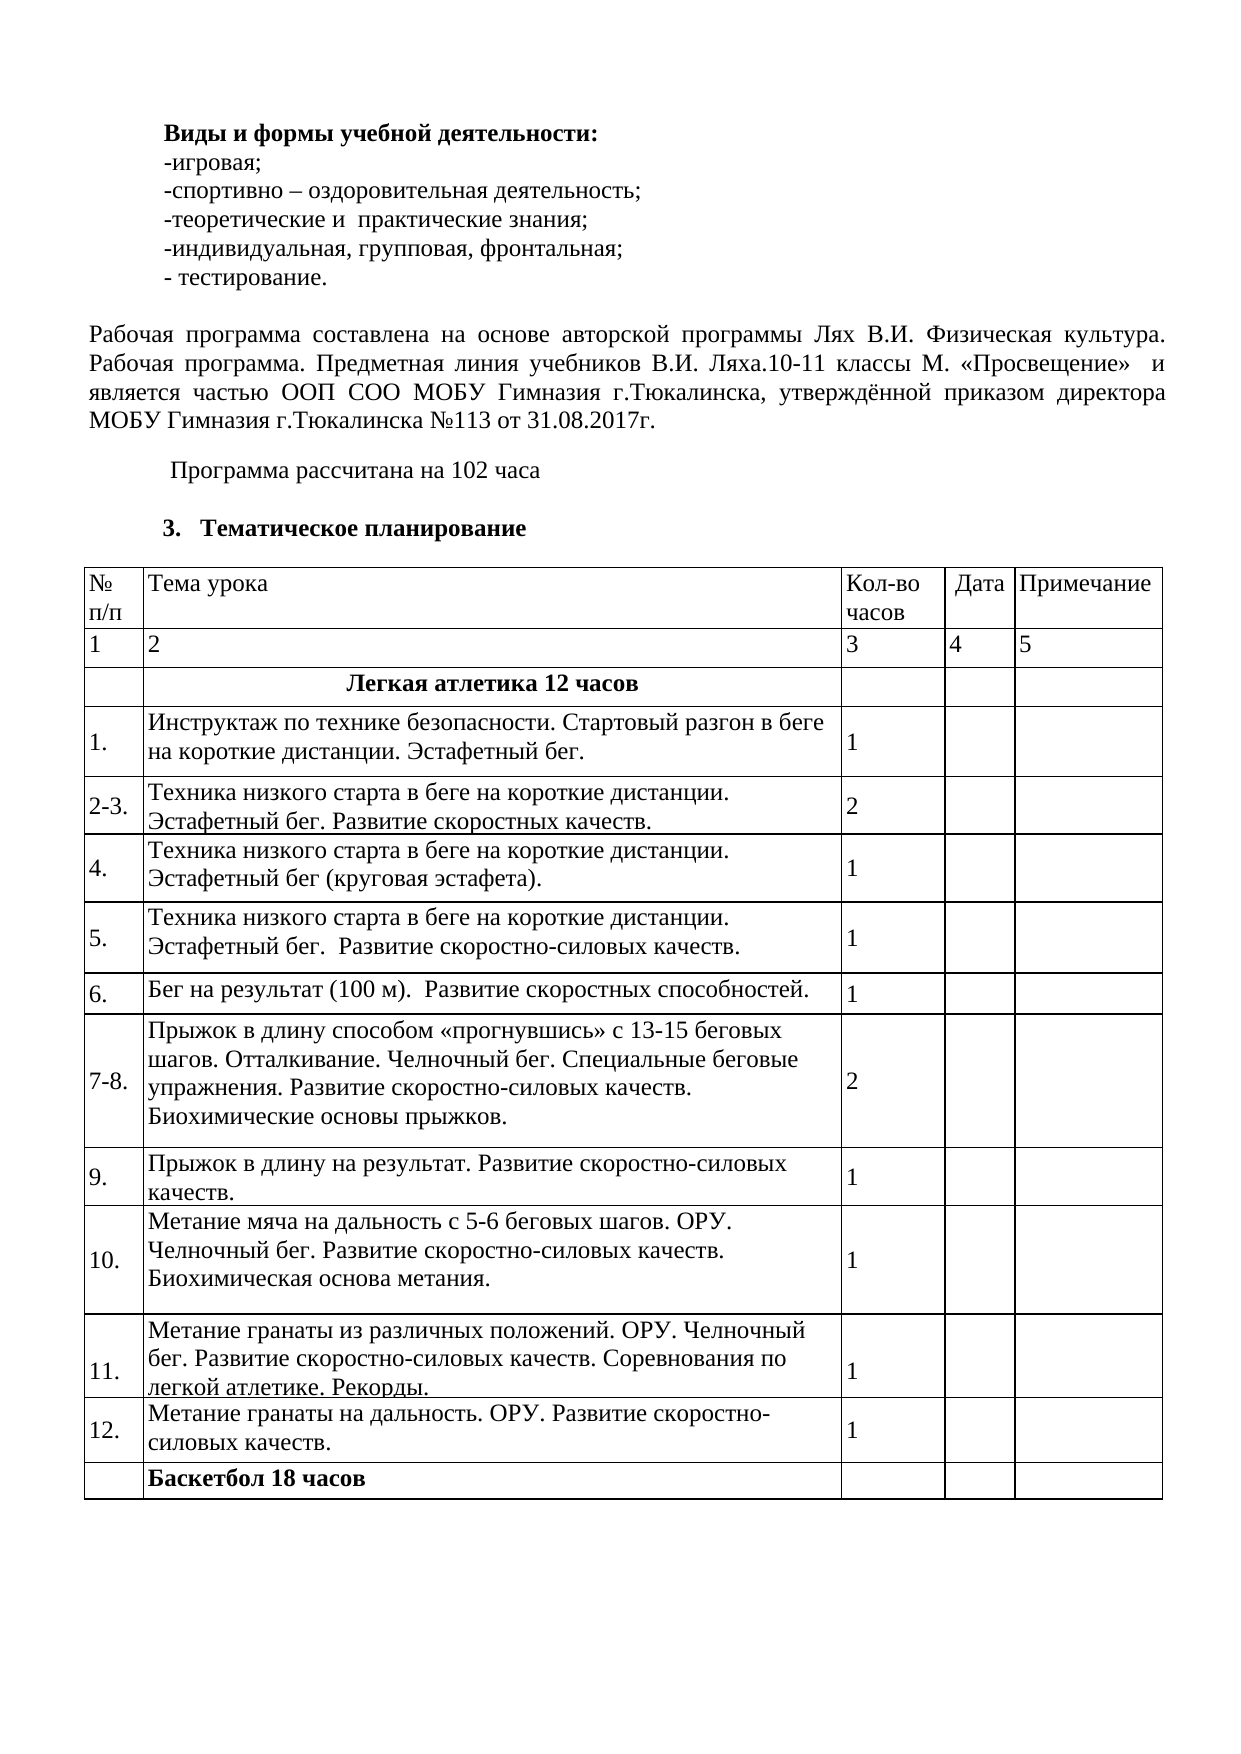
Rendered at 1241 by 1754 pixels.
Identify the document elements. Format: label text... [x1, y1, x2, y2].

table_cell [946, 1315, 1014, 1371]
table_cell Бег на результат (100 м). Развитие скоростных способностей. [144, 974, 841, 1013]
text Рабочая программа составлена на основе авторской программы Лях В.И. Физическая культура. Рабочая программа. Предметная линия учебников В.И. Ляха.10-11 классы М. «Просвещение» и является частью ООП СОО МОБУ Гимназия г.Тюкалинска, утверждённой приказом директора МОБУ Гимназия г.Тюкалинска №113 от 31.08.2017г. [88, 319, 1167, 434]
table_cell 12. [85, 1398, 143, 1462]
table_cell [842, 668, 944, 706]
table_cell [1016, 1398, 1162, 1454]
text Виды и формы учебной деятельности: [163, 118, 1167, 147]
table_cell 1 [842, 835, 944, 901]
table_cell 1. [85, 707, 143, 776]
table_cell 1 [842, 1148, 944, 1204]
table_cell Легкая атлетика 12 часов [144, 668, 841, 706]
table_cell [85, 1463, 143, 1498]
table_cell [946, 1206, 1014, 1313]
table_cell [946, 1398, 1014, 1454]
table_cell [1016, 1206, 1162, 1313]
text - тестирование. [163, 262, 1167, 291]
text -спортивно – оздоровительная деятельность; [163, 176, 1167, 204]
table_header № п/п [85, 568, 143, 628]
table_cell 1 [85, 629, 143, 667]
list Тематическое планирование [162, 513, 1167, 541]
table_cell 2 [842, 777, 944, 833]
table_cell [1016, 707, 1162, 776]
table_cell [946, 619, 1014, 628]
table_cell [1016, 1371, 1162, 1397]
table_cell 5. [85, 903, 143, 972]
table_cell [1016, 1454, 1162, 1462]
table_cell [85, 668, 143, 706]
table_cell 1 [842, 974, 944, 1013]
table_header Тема урока [144, 568, 841, 628]
table_cell [1016, 1315, 1162, 1371]
text -игровая; [163, 147, 1167, 176]
table_cell 1 [842, 1206, 944, 1313]
table_cell 11. [85, 1315, 143, 1397]
table_cell [946, 777, 1014, 833]
text -индивидуальная, групповая, фронтальная; [163, 233, 1167, 262]
table_cell [946, 668, 1014, 706]
table_cell [946, 1148, 1014, 1204]
table_cell 1 [842, 903, 944, 972]
table_cell Прыжок в длину на результат. Развитие скоростно-силовых качеств. [144, 1148, 841, 1204]
table_cell 10. [85, 1206, 143, 1313]
table_cell 6. [85, 974, 143, 1013]
text -теоретические и практические знания; [163, 204, 1167, 233]
table_cell [946, 1454, 1014, 1462]
table_cell [1016, 835, 1162, 901]
table_cell Метание гранаты на дальность. ОРУ. Развитие скоростно-силовых качеств. [144, 1398, 841, 1462]
table_cell [946, 1015, 1014, 1147]
table_cell [1016, 974, 1162, 1013]
table_cell 1 [842, 1398, 944, 1462]
table_cell 2 [144, 629, 841, 667]
table_cell [1016, 1463, 1162, 1498]
table_cell [842, 1463, 944, 1498]
table_cell Метание гранаты из различных положений. ОРУ. Челночный бег. Развитие скоростно-силовых качеств. Соревнования по легкой атлетике. Рекорды. [144, 1315, 841, 1397]
table_cell [946, 903, 1014, 972]
table_cell 9. [85, 1148, 143, 1204]
table_cell [1016, 619, 1162, 628]
table_cell 2 [842, 1015, 944, 1147]
table_cell 1 [842, 707, 944, 776]
table_cell 4. [85, 835, 143, 901]
table_cell [946, 974, 1014, 1013]
table_cell [1016, 1148, 1162, 1204]
table_header Примечание [1016, 568, 1162, 618]
table_cell Техника низкого старта в беге на короткие дистанции. Эстафетный бег (круговая эстафета). [144, 835, 841, 901]
table_cell [946, 1463, 1014, 1498]
table_cell [1016, 777, 1162, 833]
table_cell [946, 1371, 1014, 1397]
table_header Кол-во часов [842, 568, 944, 628]
table_cell Прыжок в длину способом «прогнувшись» с 13-15 беговых шагов. Отталкивание. Челночный бег. Специальные беговые упражнения. Развитие скоростно-силовых качеств. Биохимические основы прыжков. [144, 1015, 841, 1147]
table_cell Метание мяча на дальность с 5-6 беговых шагов. ОРУ. Челночный бег. Развитие скоростно-силовых качеств. Биохимическая основа метания. [144, 1206, 841, 1313]
table_cell 4 [946, 629, 1014, 667]
table_cell Инструктаж по технике безопасности. Стартовый разгон в беге на короткие дистанции. Эстафетный бег. [144, 707, 841, 776]
table_cell 1 [842, 1315, 944, 1397]
table_cell Техника низкого старта в беге на короткие дистанции. Эстафетный бег. Развитие скоростно-силовых качеств. [144, 903, 841, 972]
table_cell 7-8. [85, 1015, 143, 1147]
table_cell 5 [1016, 629, 1162, 667]
table_cell [946, 707, 1014, 776]
table_cell 3 [842, 629, 944, 667]
table_cell Техника низкого старта в беге на короткие дистанции. Эстафетный бег. Развитие скоростных качеств. [144, 777, 841, 833]
table_cell 2-3. [85, 777, 143, 833]
table_cell [1016, 903, 1162, 972]
table_header Дата [946, 568, 1014, 618]
text Программа рассчитана на 102 часа [163, 455, 1167, 484]
table_cell [1016, 1015, 1162, 1147]
table_cell Баскетбол 18 часов [144, 1463, 841, 1498]
table_cell [946, 835, 1014, 901]
table_cell [1016, 668, 1162, 706]
